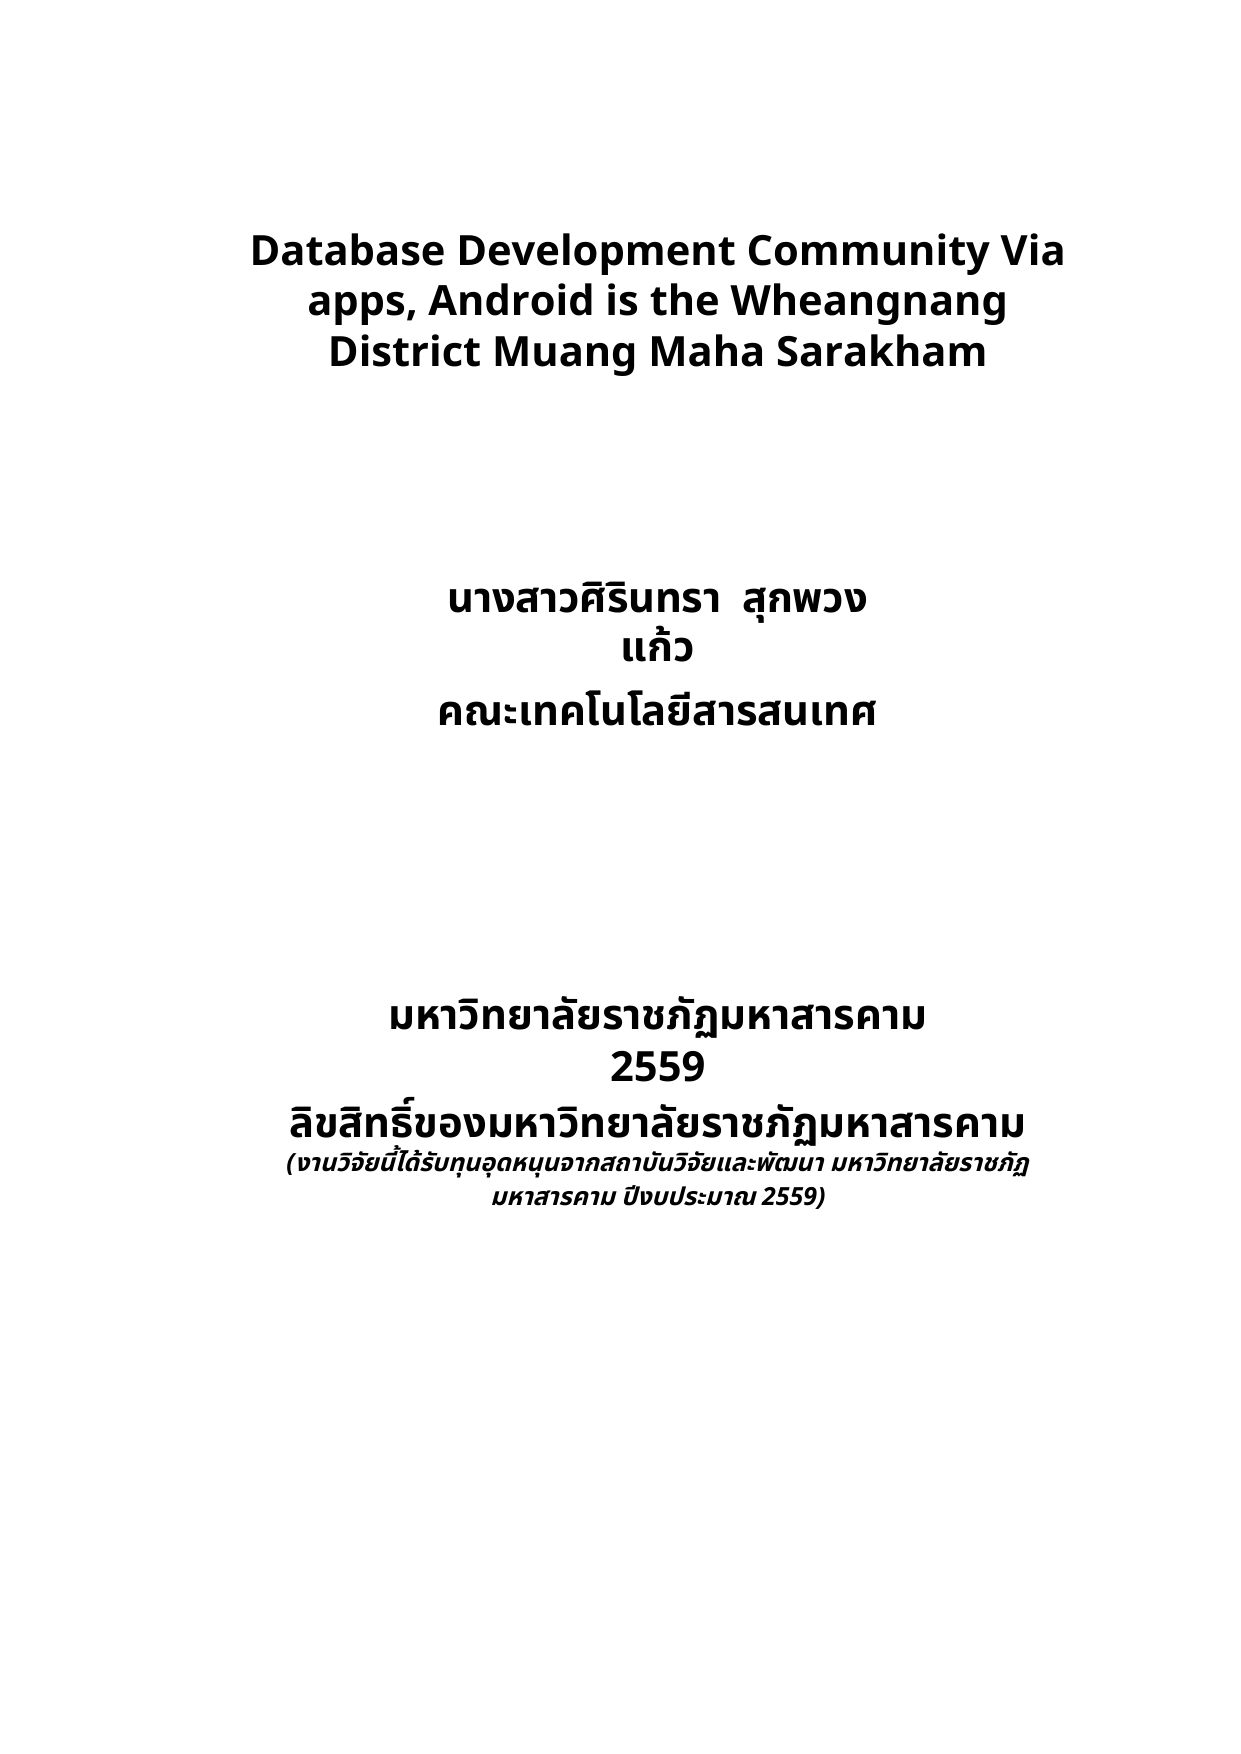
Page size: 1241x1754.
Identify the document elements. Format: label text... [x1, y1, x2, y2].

text 2559 [225, 1041, 1090, 1092]
title Database Development Community Via apps, Android is the Wheangnang District Muang Maha Sarakham [225, 225, 1090, 378]
text ลิขสิทธิ์ของมหาวิทยาลัยราชภัฏมหาสารคาม (งานวิจัยนี้ได้รับทุนอุดหนุนจากสถาบันวิจัยและพัฒนา มหาวิทยาลัยราชภัฏมหาสารคาม ปีงบประมาณ 2559) [225, 1092, 1090, 1217]
text คณะเทคโนโลยีสารสนเทศ [225, 680, 1090, 737]
text มหาวิทยาลัยราชภัฏมหาสารคาม [225, 984, 1090, 1041]
subtitle นางสาวศิรินทรา สุกพวงแก้ว [412, 567, 903, 680]
